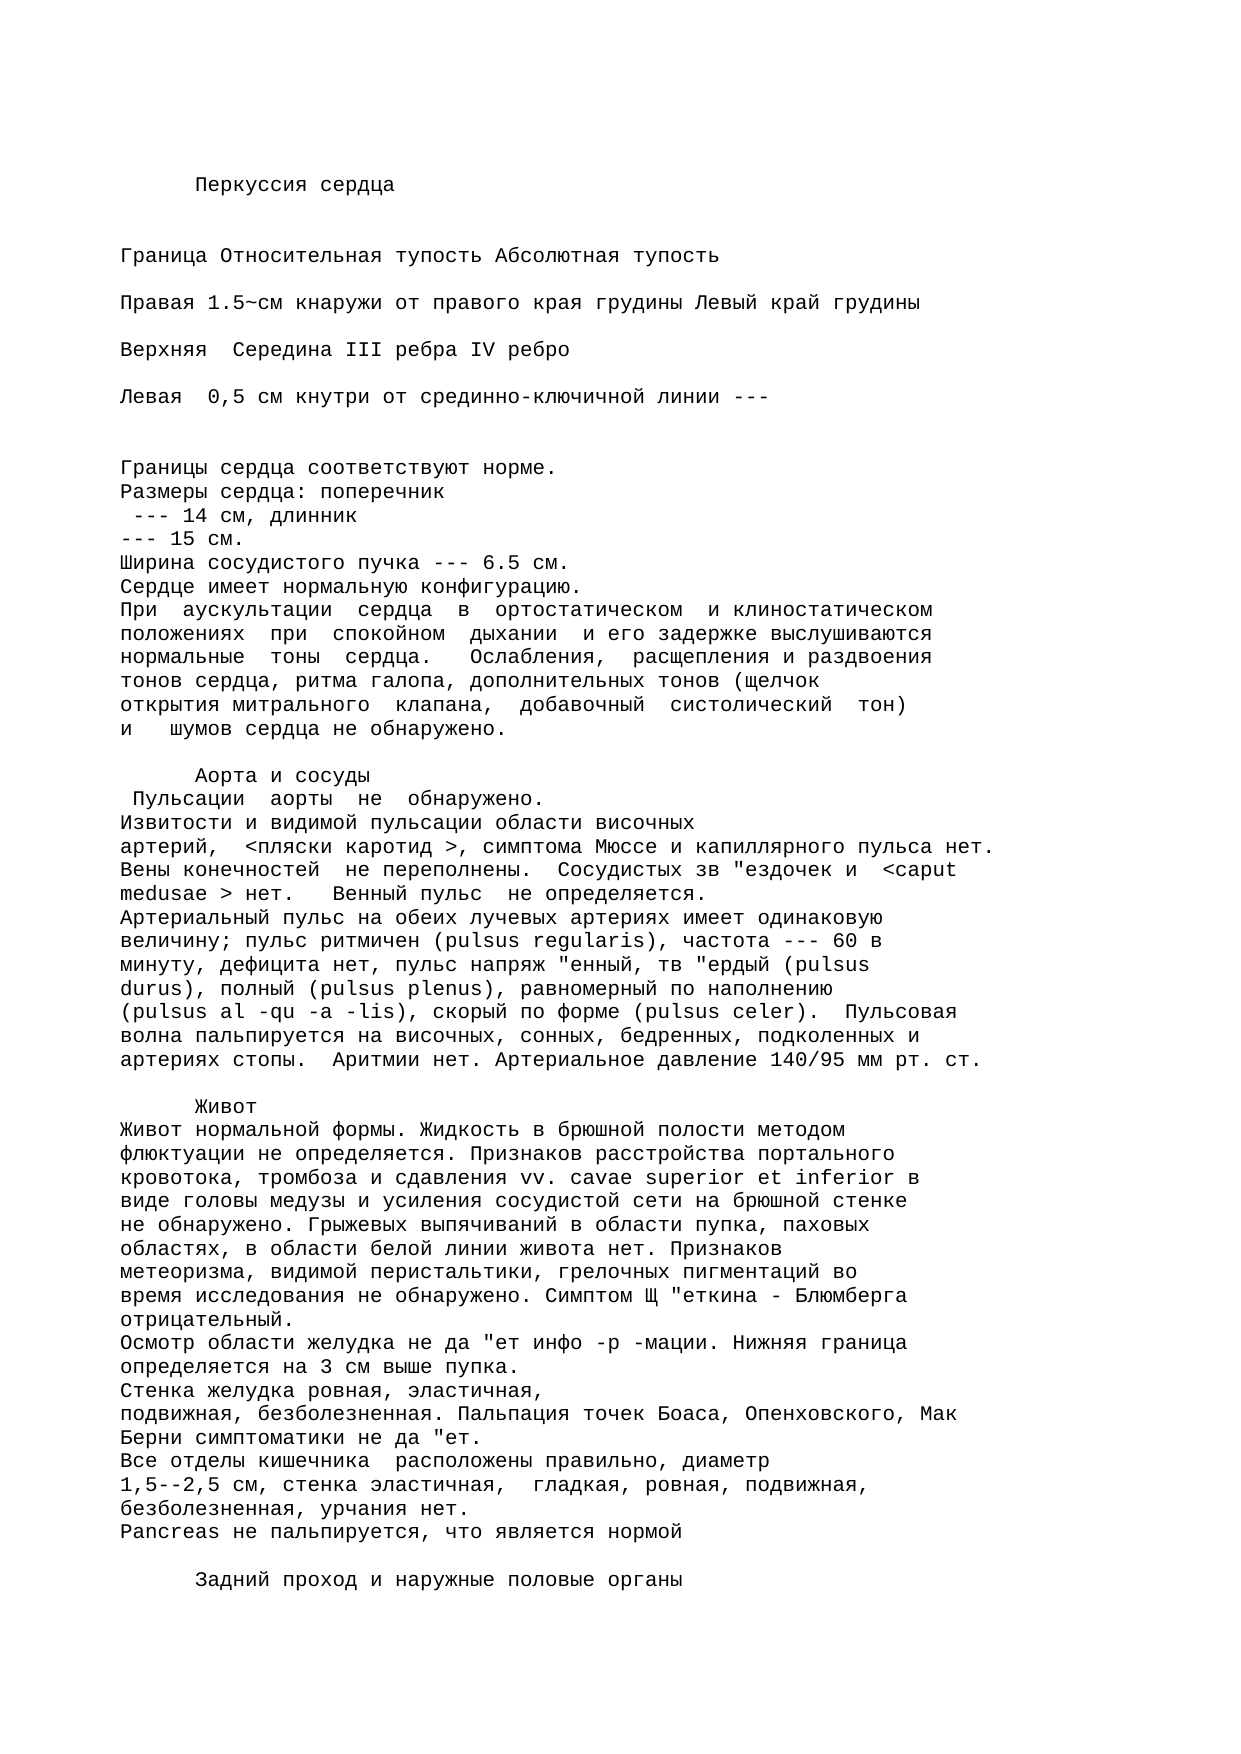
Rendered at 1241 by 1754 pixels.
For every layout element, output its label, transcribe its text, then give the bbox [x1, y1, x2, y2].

text Вены конечностей не переполнены. Сосудистых зв "ездочек и <caput [120, 859, 1120, 883]
text Живот нормальной формы. Жидкость в брюшной полости методом [120, 1119, 1120, 1143]
text флюктуации не определяется. Признаков расстройства портального [120, 1143, 1120, 1167]
text Правая 1.5~см кнаружи от правого края грудины Левый край грудины [120, 292, 1120, 316]
text Pancreas не пальпируется, что является нормой [120, 1521, 1120, 1545]
text (pulsus al -qu -a -lis), скорый по форме (pulsus celer). Пульсовая [120, 1001, 1120, 1025]
text тонов сердца, ритма галопа, дополнительных тонов (щелчок [120, 670, 1120, 694]
text --- 15 см. [120, 528, 1120, 552]
text Артериальный пульс на обеих лучевых артериях имеет одинаковую [120, 907, 1120, 930]
text Стенка желудка ровная, эластичная, [120, 1379, 1120, 1403]
text волна пальпируется на височных, сонных, бедренных, подколенных и [120, 1025, 1120, 1048]
text минуту, дефицита нет, пульс напряж "енный, тв "ердый (pulsus [120, 954, 1120, 978]
text --- 14 см, длинник [120, 505, 1120, 528]
text Все отделы кишечника расположены правильно, диаметр [120, 1451, 1120, 1474]
text Ширина сосудистого пучка --- 6.5 см. [120, 552, 1120, 576]
text областях, в области белой линии живота нет. Признаков [120, 1238, 1120, 1261]
text открытия митрального клапана, добавочный систолический тон) [120, 694, 1120, 717]
text виде головы медузы и усиления сосудистой сети на брюшной стенке [120, 1190, 1120, 1214]
text Левая 0,5 см кнутри от срединно-ключичной линии --- [120, 386, 1120, 410]
text подвижная, безболезненная. Пальпация точек Боаса, Опенховского, Мак [120, 1403, 1120, 1427]
text durus), полный (pulsus plenus), равномерный по наполнению [120, 978, 1120, 1001]
text При аускультации сердца в ортостатическом и клиностатическом [120, 599, 1120, 623]
text Пульсации аорты не обнаружено. [120, 788, 1120, 812]
text артериях стопы. Аритмии нет. Артериальное давление 140/95 мм рт. ст. [120, 1048, 1120, 1072]
text артерий, <пляски каротид >, симптома Мюссе и капиллярного пульса нет. [120, 836, 1120, 859]
text Аорта и сосуды [120, 765, 1120, 788]
text Перкуссия сердца [120, 174, 1120, 197]
text 1,5--2,5 см, стенка эластичная, гладкая, ровная, подвижная, [120, 1474, 1120, 1498]
text Граница Относительная тупость Абсолютная тупость [120, 244, 1120, 268]
text и шумов сердца не обнаружено. [120, 717, 1120, 741]
text Берни симптоматики не да "ет. [120, 1427, 1120, 1451]
text Размеры сердца: поперечник [120, 481, 1120, 505]
text Живот [120, 1096, 1120, 1119]
text Задний проход и наружные половые органы [120, 1569, 1120, 1592]
text Сердце имеет нормальную конфигурацию. [120, 576, 1120, 599]
text medusae > нет. Венный пульс не определяется. [120, 883, 1120, 907]
text не обнаружено. Грыжевых выпячиваний в области пупка, паховых [120, 1214, 1120, 1238]
text Осмотр области желудка не да "ет инфо -р -мации. Нижняя граница [120, 1332, 1120, 1356]
text нормальные тоны сердца. Ослабления, расщепления и раздвоения [120, 647, 1120, 670]
text время исследования не обнаружено. Симптом Щ "еткина - Блюмберга [120, 1285, 1120, 1309]
text метеоризма, видимой перистальтики, грелочных пигментаций во [120, 1261, 1120, 1285]
text положениях при спокойном дыхании и его задержке выслушиваются [120, 623, 1120, 647]
text определяется на 3 см выше пупка. [120, 1356, 1120, 1379]
text величину; пульс ритмичен (pulsus regularis), частота --- 60 в [120, 930, 1120, 954]
text безболезненная, урчания нет. [120, 1498, 1120, 1521]
text кровотока, тромбоза и сдавления vv. cavae superior et inferior в [120, 1167, 1120, 1190]
text Верхняя Середина III ребра IV ребро [120, 339, 1120, 363]
text Границы сердца соответствуют норме. [120, 457, 1120, 481]
text отрицательный. [120, 1309, 1120, 1332]
text Извитости и видимой пульсации области височных [120, 812, 1120, 836]
